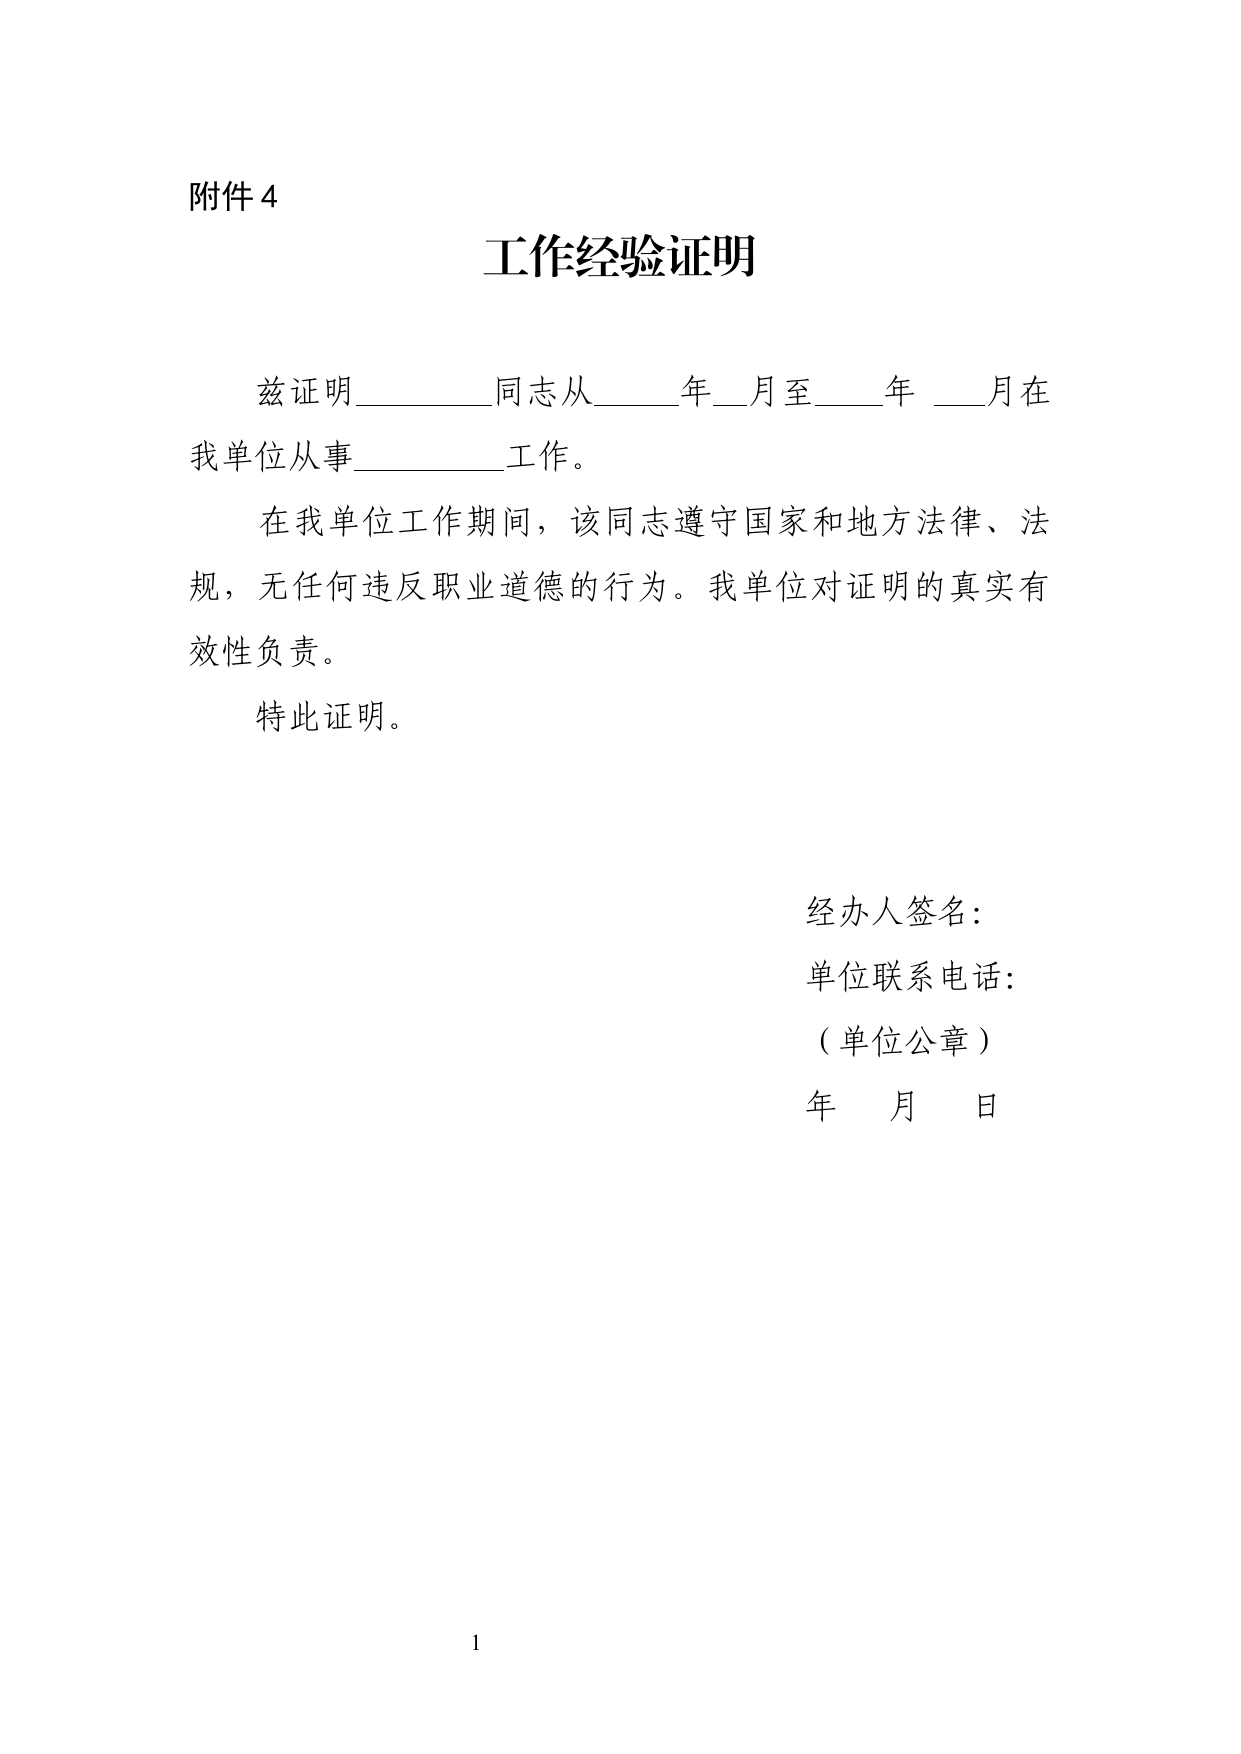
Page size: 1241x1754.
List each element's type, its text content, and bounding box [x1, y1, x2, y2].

text 年 月 日 [187, 1072, 1053, 1137]
text 经办人签名： [187, 877, 1053, 942]
text 特此证明。 [187, 682, 1053, 747]
text 兹证明 同志从 年 月至 年 月在我单位从事 工作。 [187, 357, 1053, 487]
text 工作经验证明 [187, 227, 1053, 292]
text （单位公章） [187, 1007, 1053, 1072]
text 附件4 [187, 162, 1053, 227]
text 单位联系电话： [187, 942, 1053, 1007]
text 在我单位工作期间，该同志遵守国家和地方法律、法规，无任何违反职业道德的行为。我单位对证明的真实有效性负责。 [187, 487, 1053, 682]
